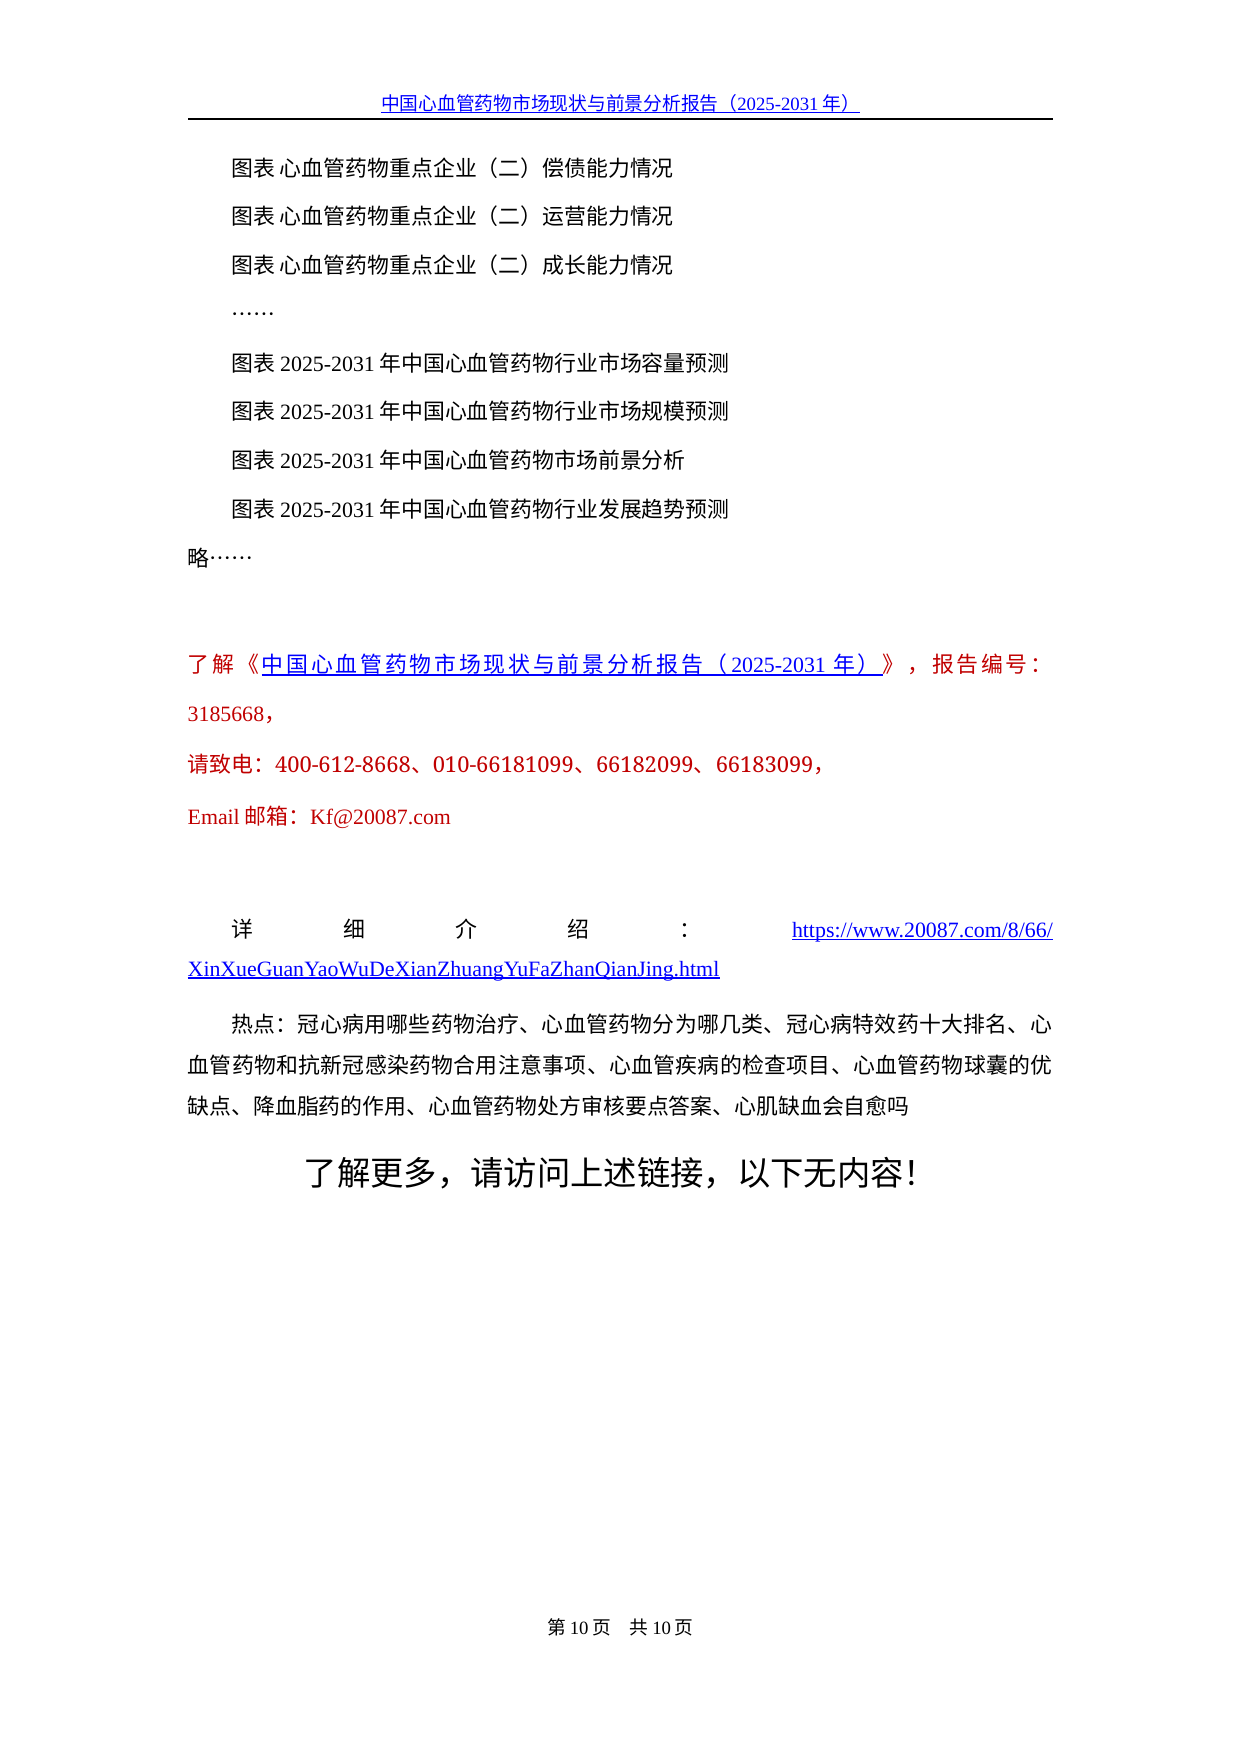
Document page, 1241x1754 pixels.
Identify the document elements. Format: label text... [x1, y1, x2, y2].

text 详细介绍：https://www.20087.com/8/66/XinXueGuanYaoWuDeXianZhuangYuFaZhanQianJing.html [187, 911, 1053, 984]
text 请致电：400-612-8668、010-66181099、66182099、66183099， [187, 747, 1053, 779]
title 了解更多，请访问上述链接，以下无内容！ [187, 1138, 1053, 1203]
text 了解《中国心血管药物市场现状与前景分析报告（2025-2031年）》，报告编号：3185668， [187, 647, 1053, 728]
text Email邮箱：Kf@20087.com [187, 798, 1053, 831]
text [187, 150, 1053, 573]
text 热点：冠心病用哪些药物治疗、心血管药物分为哪几类、冠心病特效药十大排名、心血管药物和抗新冠感染药物合用注意事项、心血管疾病的检查项目、心血管药物球囊的优缺点、降血脂药的作用、心血管药物处方审核要点答案、心肌缺血会自愈吗 [187, 1007, 1053, 1121]
